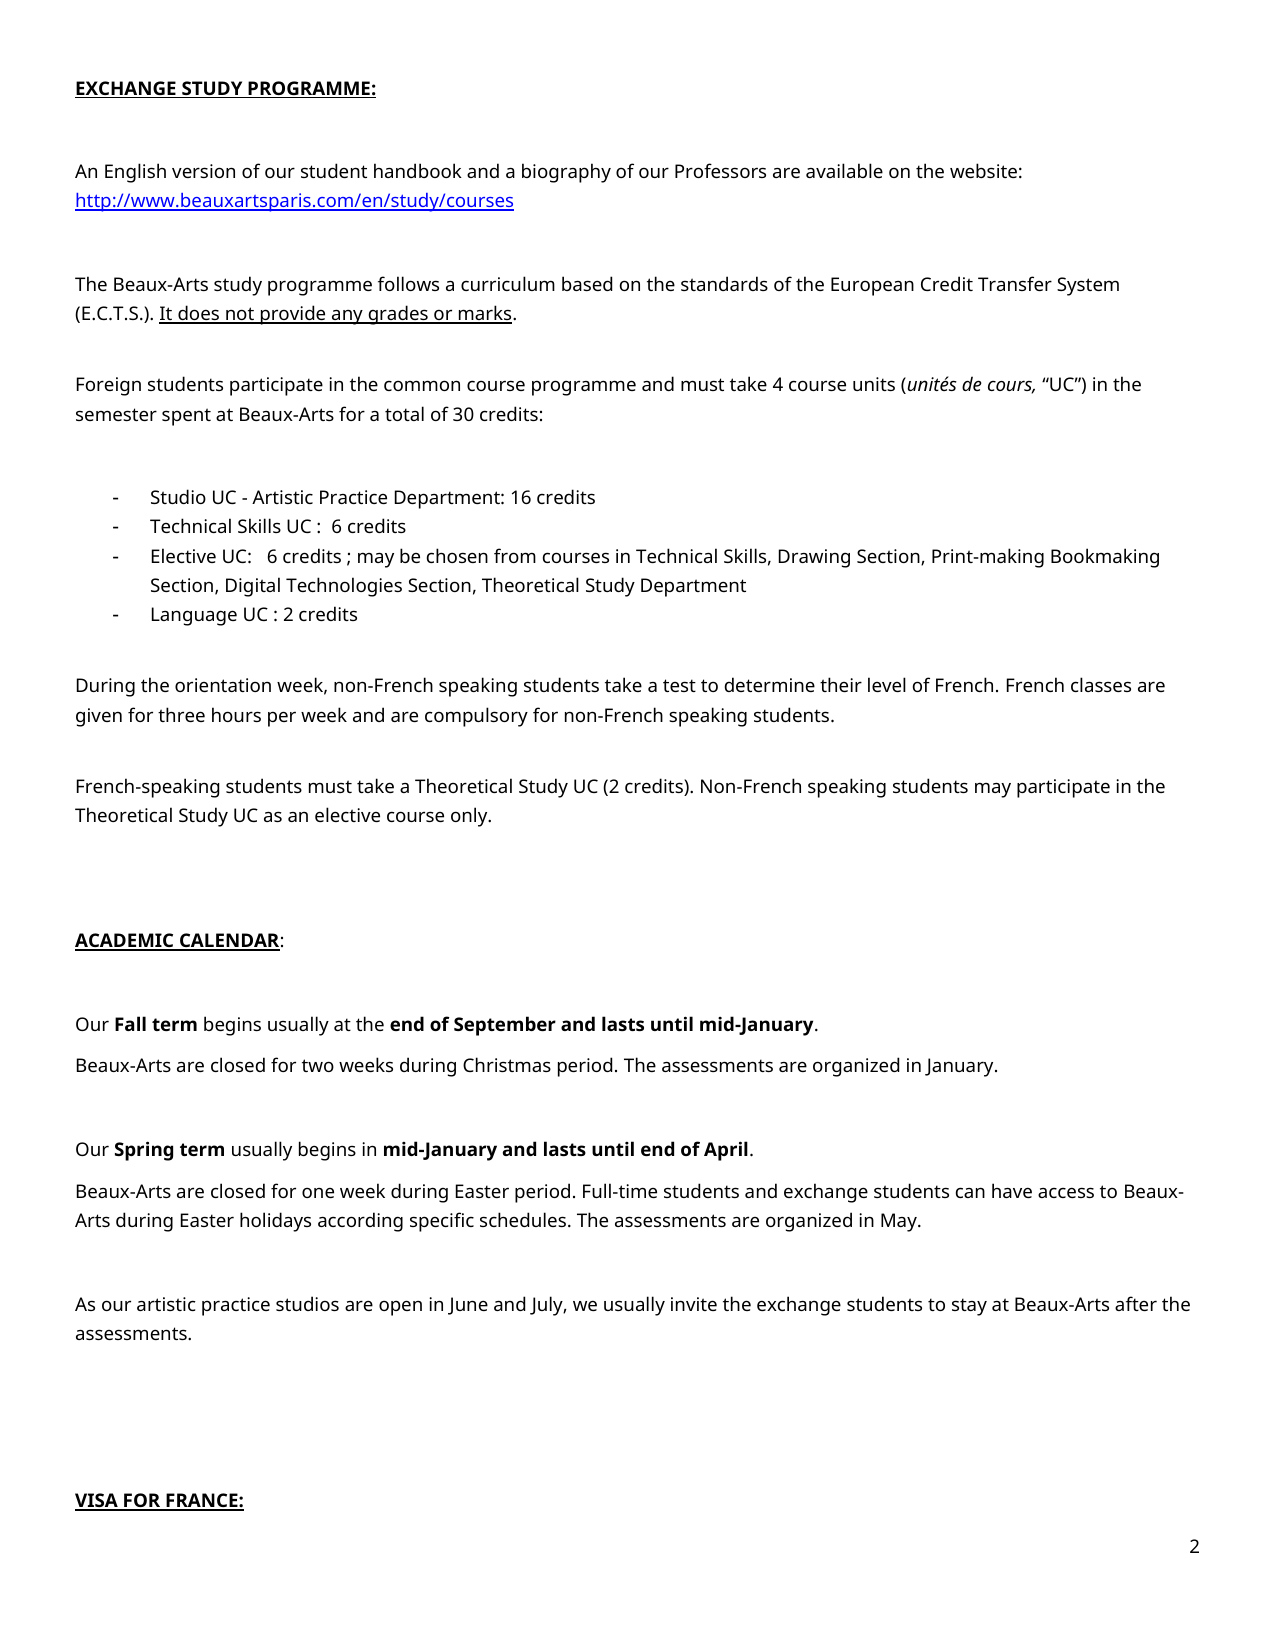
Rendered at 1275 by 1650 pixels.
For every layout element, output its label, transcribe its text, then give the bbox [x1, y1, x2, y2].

list Language UC : 2 credits [112, 602, 1200, 627]
text Our Fall term begins usually at the end of September and lasts until mid-January. [75, 1011, 1200, 1037]
text Our Spring term usually begins in mid-January and lasts until end of April. [75, 1136, 1200, 1162]
text The Beaux-Arts study programme follows a curriculum based on the standards of the European Credit Transfer System (E.C.T.S.). It does not provide any grades or marks. [75, 271, 1200, 326]
text As our artistic practice studios are open in June and July, we usually invite the exchange students to stay at Beaux-Arts after the assessments. [75, 1291, 1200, 1346]
text French-speaking students must take a Theoretical Study UC (2 credits). Non-French speaking students may participate in the Theoretical Study UC as an elective course only. [75, 744, 1200, 828]
text ACADEMIC CALENDAR: [75, 927, 1200, 953]
list Studio UC - Artistic Practice Department: 16 credits [112, 484, 1200, 510]
text Beaux-Arts are closed for two weeks during Christmas period. The assessments are organized in January. [75, 1053, 1200, 1078]
text EXCHANGE STUDY PROGRAMME: [75, 75, 1200, 101]
list Elective UC: 6 credits ; may be chosen from courses in Technical Skills, Drawing Section, Print-making Bookmaking Section, Digital Technologies Section, Theoretical Study Department [112, 543, 1200, 598]
text VISA FOR FRANCE: [75, 1487, 1200, 1513]
text During the orientation week, non-French speaking students take a test to determine their level of French. French classes are given for three hours per week and are compulsory for non-French speaking students. [75, 643, 1200, 727]
list Technical Skills UC : 6 credits [112, 514, 1200, 539]
text Foreign students participate in the common course programme and must take 4 course units (unités de cours, “UC”) in the semester spent at Beaux-Arts for a total of 30 credits: [75, 342, 1200, 426]
text Beaux-Arts are closed for one week during Easter period. Full-time students and exchange students can have access to Beaux-Arts during Easter holidays according specific schedules. The assessments are organized in May. [75, 1178, 1200, 1233]
text An English version of our student handbook and a biography of our Professors are available on the website: http://www.beauxartsparis.com/en/study/courses [75, 158, 1200, 213]
